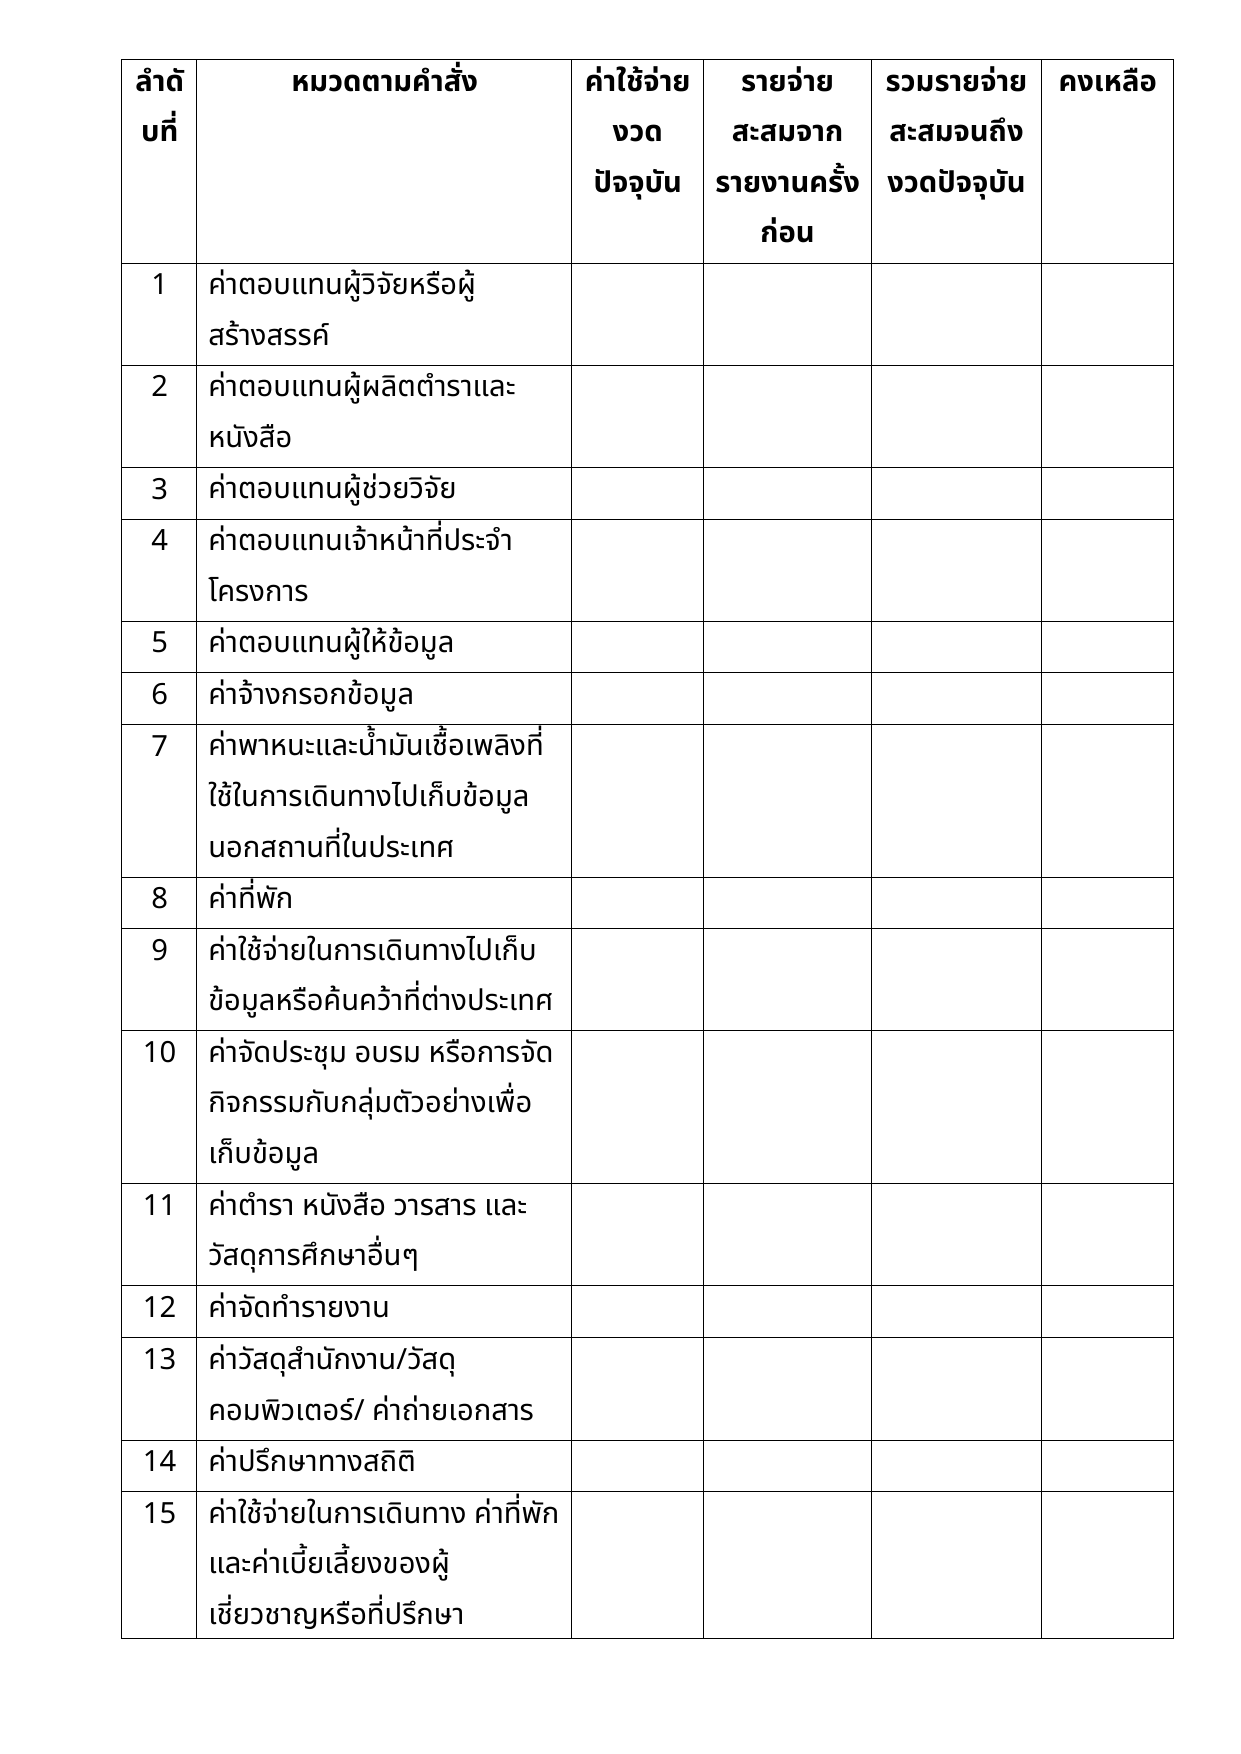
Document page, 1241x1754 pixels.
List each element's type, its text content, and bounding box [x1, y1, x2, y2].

table_cell [572, 878, 703, 928]
table_cell [704, 1184, 871, 1285]
table_cell 9 [122, 929, 196, 1030]
table_cell [1042, 1492, 1173, 1637]
table_cell 4 [122, 520, 196, 621]
table_cell [704, 1492, 871, 1637]
table_cell 6 [122, 673, 196, 724]
table_cell [1042, 673, 1173, 724]
table_cell [572, 725, 703, 877]
table_cell ค่าตำรา หนังสือ วารสาร และวัสดุการศึกษาอื่นๆ [197, 1184, 571, 1285]
table_cell [704, 468, 871, 518]
table_header ลำดับที่ [122, 60, 196, 262]
table_cell [872, 725, 1041, 877]
table_cell [572, 264, 703, 365]
table_cell 11 [122, 1184, 196, 1285]
table_cell [704, 366, 871, 467]
table_cell 10 [122, 1031, 196, 1183]
table_cell 12 [122, 1286, 196, 1337]
table_cell [572, 1031, 703, 1183]
table_cell [1042, 520, 1173, 621]
table_cell [872, 1184, 1041, 1285]
table_cell ค่าตอบแทนเจ้าหน้าที่ประจำโครงการ [197, 520, 571, 621]
table_cell [704, 1338, 871, 1439]
table_cell ค่าตอบแทนผู้ช่วยวิจัย [197, 468, 571, 518]
table_header หมวดตามคำสั่ง [197, 60, 571, 262]
table_cell ค่าจัดทำรายงาน [197, 1286, 571, 1337]
table_header คงเหลือ [1042, 60, 1173, 262]
table_cell [1042, 366, 1173, 467]
table_cell [872, 878, 1041, 928]
table_cell [1042, 1338, 1173, 1439]
table_cell ค่าพาหนะและน้ำมันเชื้อเพลิงที่ใช้ในการเดินทางไปเก็บข้อมูลนอกสถานที่ในประเทศ [197, 725, 571, 877]
table_cell [704, 725, 871, 877]
table_cell 15 [122, 1492, 196, 1637]
table_cell [1042, 929, 1173, 1030]
table_cell [1042, 1286, 1173, 1337]
table_cell ค่าจัดประชุม อบรม หรือการจัดกิจกรรมกับกลุ่มตัวอย่างเพื่อเก็บข้อมูล [197, 1031, 571, 1183]
table_cell 3 [122, 468, 196, 518]
table_cell [704, 1441, 871, 1491]
table_cell [872, 1441, 1041, 1491]
table_cell [704, 1286, 871, 1337]
table_cell [572, 673, 703, 724]
table_cell ค่าใช้จ่ายในการเดินทางไปเก็บข้อมูลหรือค้นคว้าที่ต่างประเทศ [197, 929, 571, 1030]
table_cell 1 [122, 264, 196, 365]
table_cell [872, 929, 1041, 1030]
table_cell [872, 1338, 1041, 1439]
table_cell 13 [122, 1338, 196, 1439]
table_cell [572, 929, 703, 1030]
table_cell [1042, 622, 1173, 672]
table_cell [704, 1031, 871, 1183]
table_cell [872, 366, 1041, 467]
table_cell [1042, 1441, 1173, 1491]
table_cell 7 [122, 725, 196, 877]
table_cell [572, 1441, 703, 1491]
table_header รายจ่ายสะสมจากรายงานครั้งก่อน [704, 60, 871, 262]
table_cell [872, 520, 1041, 621]
table_cell [704, 878, 871, 928]
table_cell ค่าตอบแทนผู้ให้ข้อมูล [197, 622, 571, 672]
table_cell [872, 264, 1041, 365]
table_cell ค่าที่พัก [197, 878, 571, 928]
table_cell [872, 1031, 1041, 1183]
table_cell [572, 366, 703, 467]
table_cell [572, 468, 703, 518]
table_header รวมรายจ่ายสะสมจนถึงงวดปัจจุบัน [872, 60, 1041, 262]
table_header ค่าใช้จ่ายงวดปัจจุบัน [572, 60, 703, 262]
table_cell ค่าตอบแทนผู้ผลิตตำราและหนังสือ [197, 366, 571, 467]
table_cell [704, 520, 871, 621]
table_cell [1042, 264, 1173, 365]
table_cell 5 [122, 622, 196, 672]
table_cell [572, 1286, 703, 1337]
table_cell [572, 1492, 703, 1637]
table_cell 2 [122, 366, 196, 467]
table_cell [872, 622, 1041, 672]
table_cell [1042, 468, 1173, 518]
table_cell [872, 1286, 1041, 1337]
table_cell [572, 622, 703, 672]
table_cell [572, 1338, 703, 1439]
table_cell ค่าตอบแทนผู้วิจัยหรือผู้สร้างสรรค์ [197, 264, 571, 365]
table_cell 8 [122, 878, 196, 928]
table_cell [872, 1492, 1041, 1637]
table_cell [572, 520, 703, 621]
table_cell [572, 1184, 703, 1285]
table_cell [1042, 1031, 1173, 1183]
table_cell [704, 929, 871, 1030]
table_cell [704, 673, 871, 724]
table_cell 14 [122, 1441, 196, 1491]
table_cell ค่าวัสดุสำนักงาน/วัสดุคอมพิวเตอร์/ ค่าถ่ายเอกสาร [197, 1338, 571, 1439]
table_cell ค่าจ้างกรอกข้อมูล [197, 673, 571, 724]
table_cell [704, 264, 871, 365]
table_cell [1042, 1184, 1173, 1285]
table_cell ค่าปรึกษาทางสถิติ [197, 1441, 571, 1491]
table_cell [1042, 725, 1173, 877]
table_cell [1042, 878, 1173, 928]
table_cell [872, 468, 1041, 518]
table_cell [872, 673, 1041, 724]
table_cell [197, 1492, 571, 1637]
table_cell [704, 622, 871, 672]
